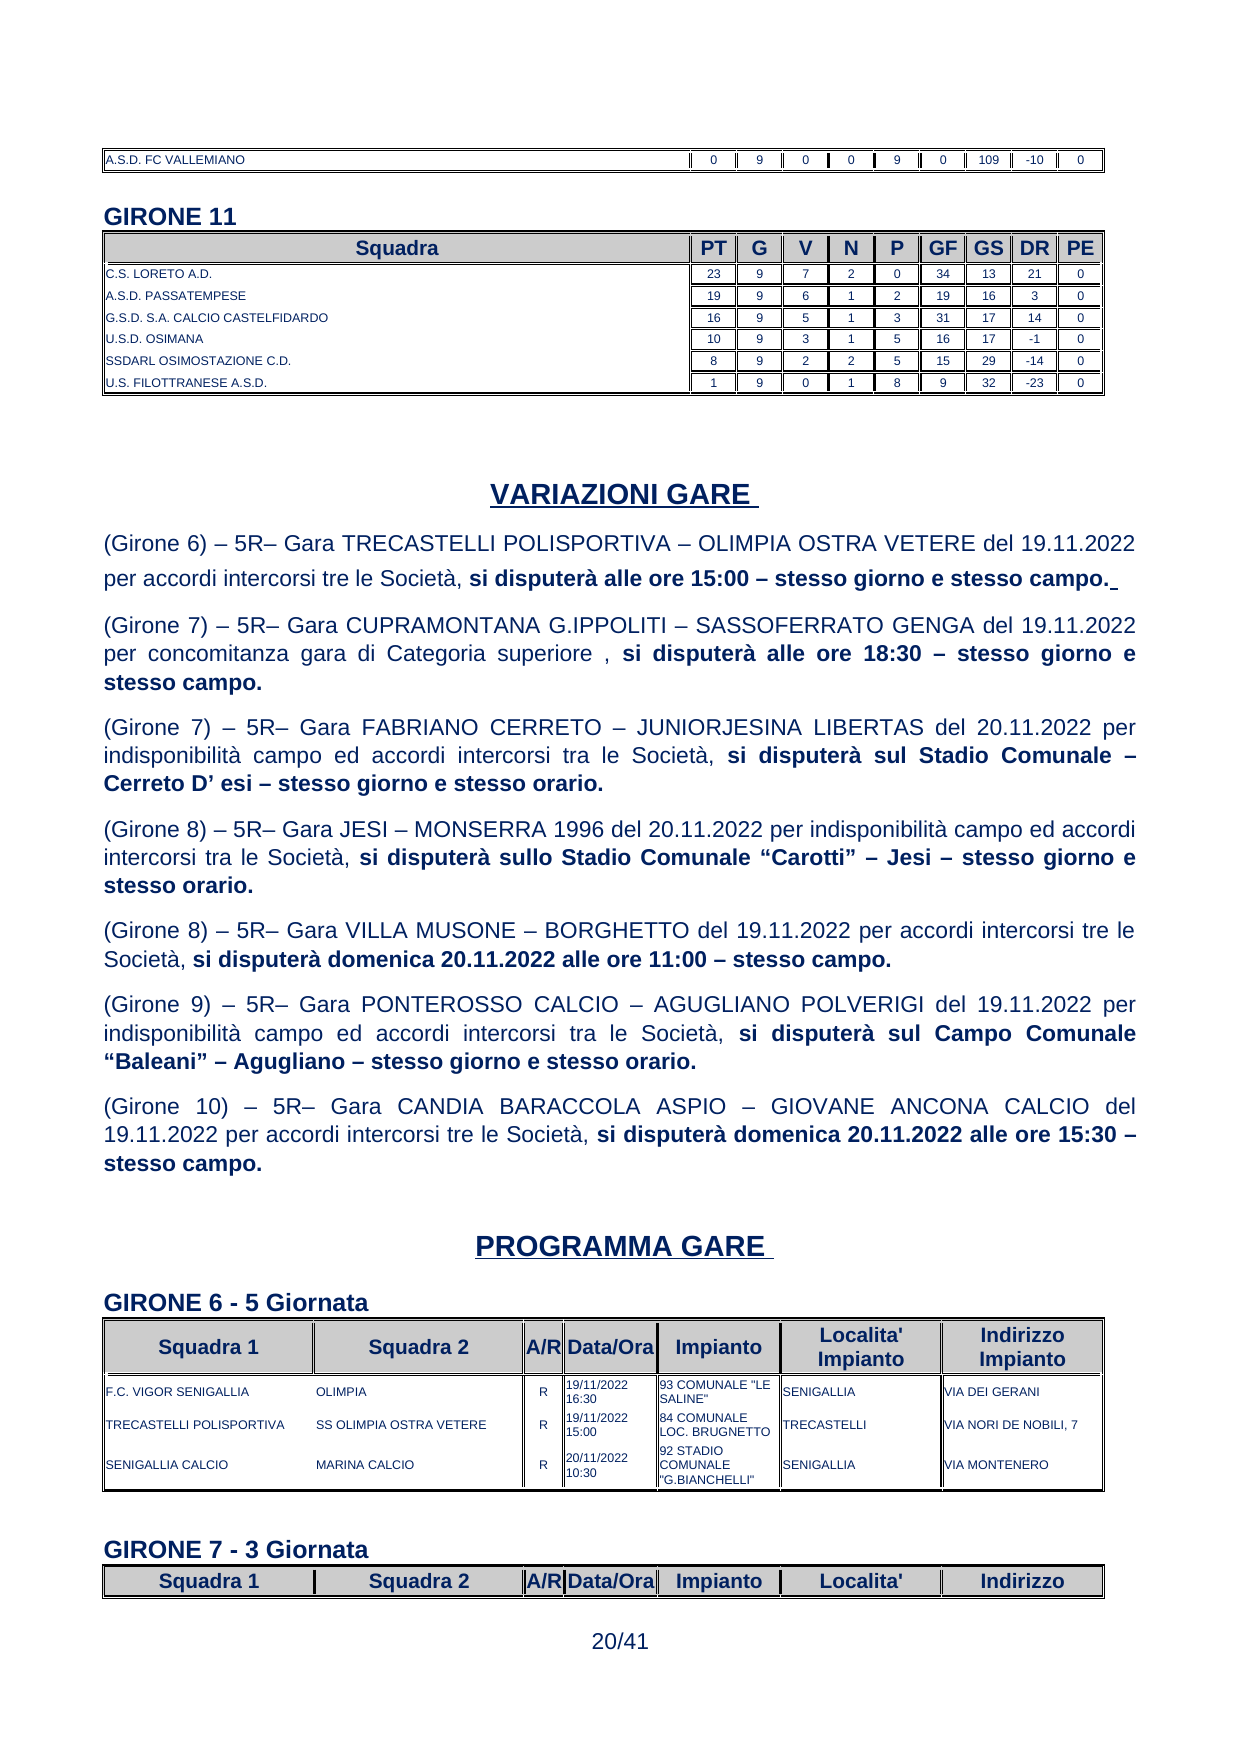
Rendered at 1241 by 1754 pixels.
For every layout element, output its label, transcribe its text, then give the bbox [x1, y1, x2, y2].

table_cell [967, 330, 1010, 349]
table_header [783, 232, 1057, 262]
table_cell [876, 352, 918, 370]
text VARIAZIONI GARE [103, 477, 1137, 511]
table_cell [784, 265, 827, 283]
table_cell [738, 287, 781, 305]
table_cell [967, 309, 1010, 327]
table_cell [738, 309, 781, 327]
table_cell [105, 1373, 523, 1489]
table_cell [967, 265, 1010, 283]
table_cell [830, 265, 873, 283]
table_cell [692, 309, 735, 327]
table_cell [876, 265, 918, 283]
text (Girone 9) – 5R– Gara PONTEROSSO CALCIO – AGUGLIANO POLVERIGI del 19.11.2022 per indisponibilità campo ed accordi intercorsi tra le Società, si disputerà sul Campo Comunale “Baleani” – Agugliano – stesso giorno e stesso orario. [103, 991, 1137, 1074]
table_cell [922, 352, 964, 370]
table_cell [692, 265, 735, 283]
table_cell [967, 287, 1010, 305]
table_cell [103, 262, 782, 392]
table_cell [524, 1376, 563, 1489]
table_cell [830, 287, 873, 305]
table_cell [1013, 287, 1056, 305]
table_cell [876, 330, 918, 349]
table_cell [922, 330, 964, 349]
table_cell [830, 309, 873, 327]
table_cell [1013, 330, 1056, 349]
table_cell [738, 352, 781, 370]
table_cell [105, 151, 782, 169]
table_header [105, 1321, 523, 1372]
text (Girone 7) – 5R– Gara FABRIANO CERRETO – JUNIORJESINA LIBERTAS del 20.11.2022 per indisponibilità campo ed accordi intercorsi tra le Società, si disputerà sul Stadio Comunale – Cerreto D’ esi – stesso giorno e stesso orario. [103, 713, 1137, 797]
text GIRONE 7 - 3 Giornata [103, 1535, 1137, 1564]
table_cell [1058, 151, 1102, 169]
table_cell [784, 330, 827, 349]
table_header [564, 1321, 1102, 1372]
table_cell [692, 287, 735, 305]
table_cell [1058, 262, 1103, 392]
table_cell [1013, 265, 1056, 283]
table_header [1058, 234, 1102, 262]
text PROGRAMMA GARE [103, 1228, 1137, 1262]
text (Girone 7) – 5R– Gara CUPRAMONTANA G.IPPOLITI – SASSOFERRATO GENGA del 19.11.2022 per concomitanza gara di Categoria superiore , si disputerà alle ore 18:30 – stesso giorno e stesso campo. [103, 612, 1137, 695]
text GIRONE 6 - 5 Giornata [103, 1288, 1137, 1317]
text (Girone 8) – 5R– Gara JESI – MONSERRA 1996 del 20.11.2022 per indisponibilità campo ed accordi intercorsi tra le Società, si disputerà sullo Stadio Comunale “Carotti” – Jesi – stesso giorno e stesso orario. [103, 816, 1137, 899]
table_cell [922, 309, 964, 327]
text (Girone 8) – 5R– Gara VILLA MUSONE – BORGHETTO del 19.11.2022 per accordi intercorsi tre le Società, si disputerà domenica 20.11.2022 alle ore 11:00 – stesso campo. [103, 917, 1137, 972]
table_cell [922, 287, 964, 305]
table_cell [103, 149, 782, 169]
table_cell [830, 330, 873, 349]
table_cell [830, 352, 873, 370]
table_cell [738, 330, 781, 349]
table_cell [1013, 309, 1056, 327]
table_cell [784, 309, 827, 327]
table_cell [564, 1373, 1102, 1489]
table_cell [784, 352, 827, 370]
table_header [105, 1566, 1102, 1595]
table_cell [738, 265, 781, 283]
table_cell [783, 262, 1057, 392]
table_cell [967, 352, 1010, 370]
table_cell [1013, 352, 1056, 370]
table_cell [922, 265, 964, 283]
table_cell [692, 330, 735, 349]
text (Girone 10) – 5R– Gara CANDIA BARACCOLA ASPIO – GIOVANE ANCONA CALCIO del 19.11.2022 per accordi intercorsi tre le Società, si disputerà domenica 20.11.2022 alle ore 15:30 – stesso campo. [103, 1093, 1137, 1176]
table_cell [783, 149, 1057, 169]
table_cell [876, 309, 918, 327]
text (Girone 6) – 5R– Gara TRECASTELLI POLISPORTIVA – OLIMPIA OSTRA VETERE del 19.11.2022 per accordi intercorsi tre le Società, si disputerà alle ore 15:00 – stesso giorno e stesso campo. [103, 530, 1137, 592]
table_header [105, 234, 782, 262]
text GIRONE 11 [103, 201, 1137, 230]
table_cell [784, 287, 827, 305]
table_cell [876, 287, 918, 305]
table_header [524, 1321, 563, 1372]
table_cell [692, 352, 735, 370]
